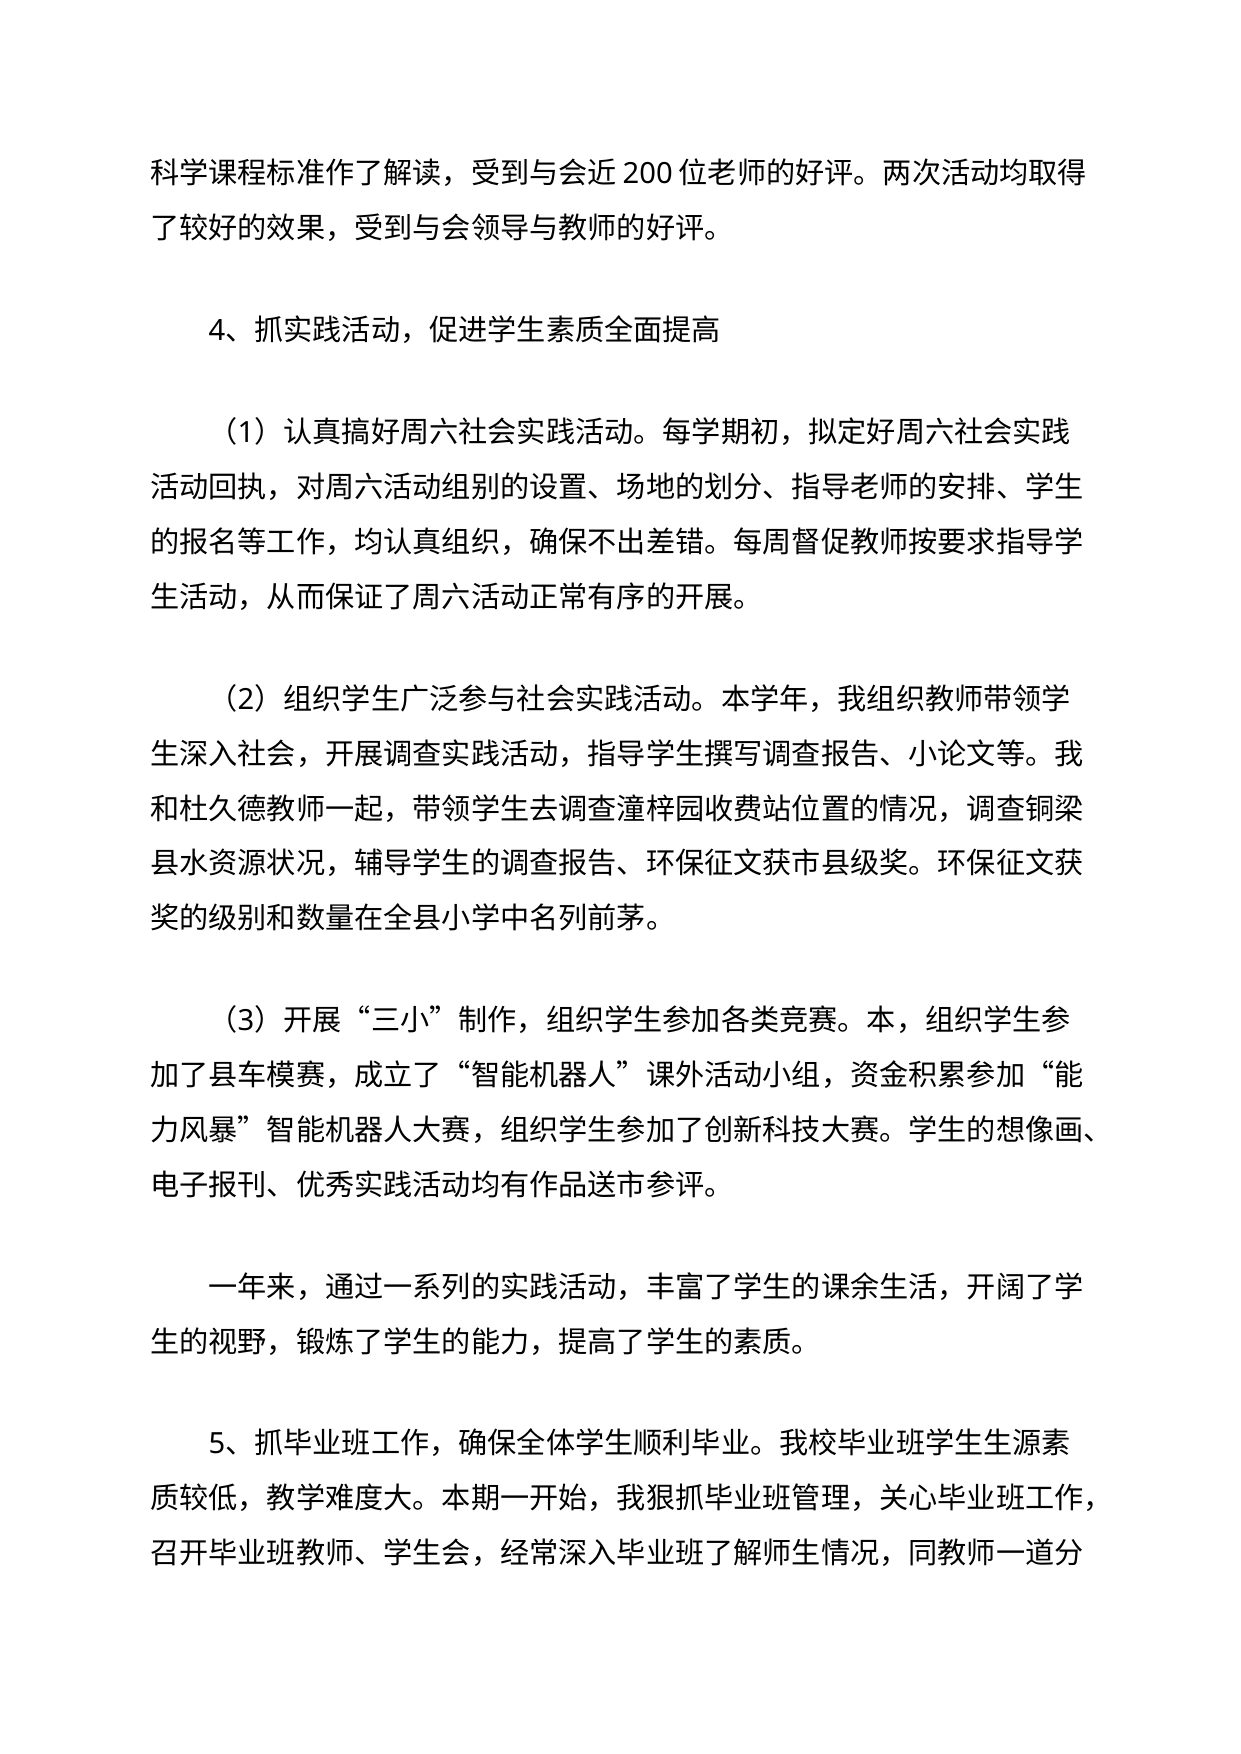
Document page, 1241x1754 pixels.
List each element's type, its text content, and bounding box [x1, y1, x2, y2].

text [150, 150, 1090, 247]
text （3）开展“三小”制作，组织学生参加各类竞赛。本，组织学生参加了县车模赛，成立了“智能机器人”课外活动小组，资金积累参加“能力风暴”智能机器人大赛，组织学生参加了创新科技大赛。学生的想像画、电子报刊、优秀实践活动均有作品送市参评。 [150, 997, 1090, 1204]
text （1）认真搞好周六社会实践活动。每学期初，拟定好周六社会实践活动回执，对周六活动组别的设置、场地的划分、指导老师的安排、学生的报名等工作，均认真组织，确保不出差错。每周督促教师按要求指导学生活动，从而保证了周六活动正常有序的开展。 [150, 409, 1090, 616]
text （2）组织学生广泛参与社会实践活动。本学年，我组织教师带领学生深入社会，开展调查实践活动，指导学生撰写调查报告、小论文等。我和杜久德教师一起，带领学生去调查潼梓园收费站位置的情况，调查铜梁县水资源状况，辅导学生的调查报告、环保征文获市县级奖。环保征文获奖的级别和数量在全县小学中名列前茅。 [150, 675, 1090, 937]
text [150, 1420, 1090, 1572]
text 一年来，通过一系列的实践活动，丰富了学生的课余生活，开阔了学生的视野，锻炼了学生的能力，提高了学生的素质。 [150, 1263, 1090, 1361]
text 4、抓实践活动，促进学生素质全面提高 [150, 307, 1090, 349]
